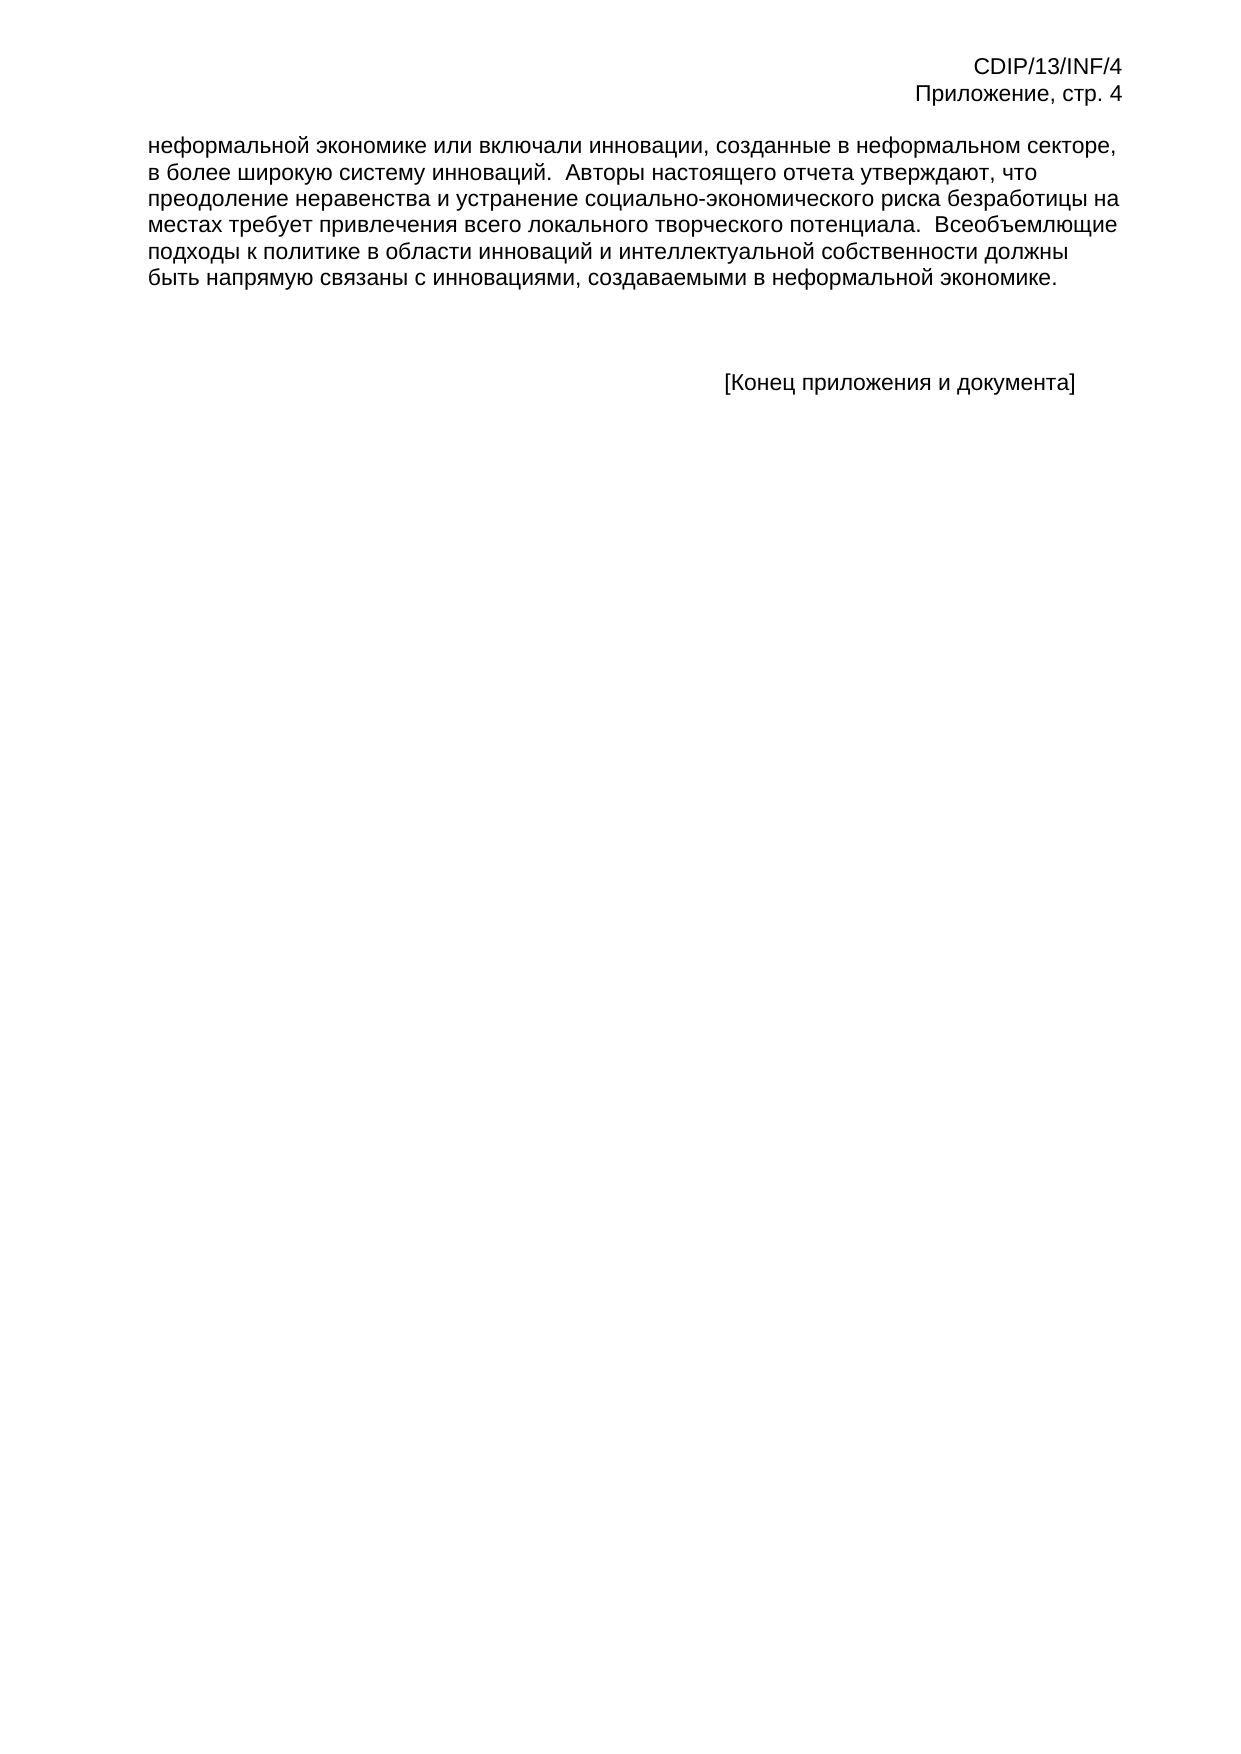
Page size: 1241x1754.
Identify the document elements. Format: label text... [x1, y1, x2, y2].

text [Конец приложения и документа] [724, 369, 1122, 396]
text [148, 132, 1122, 290]
